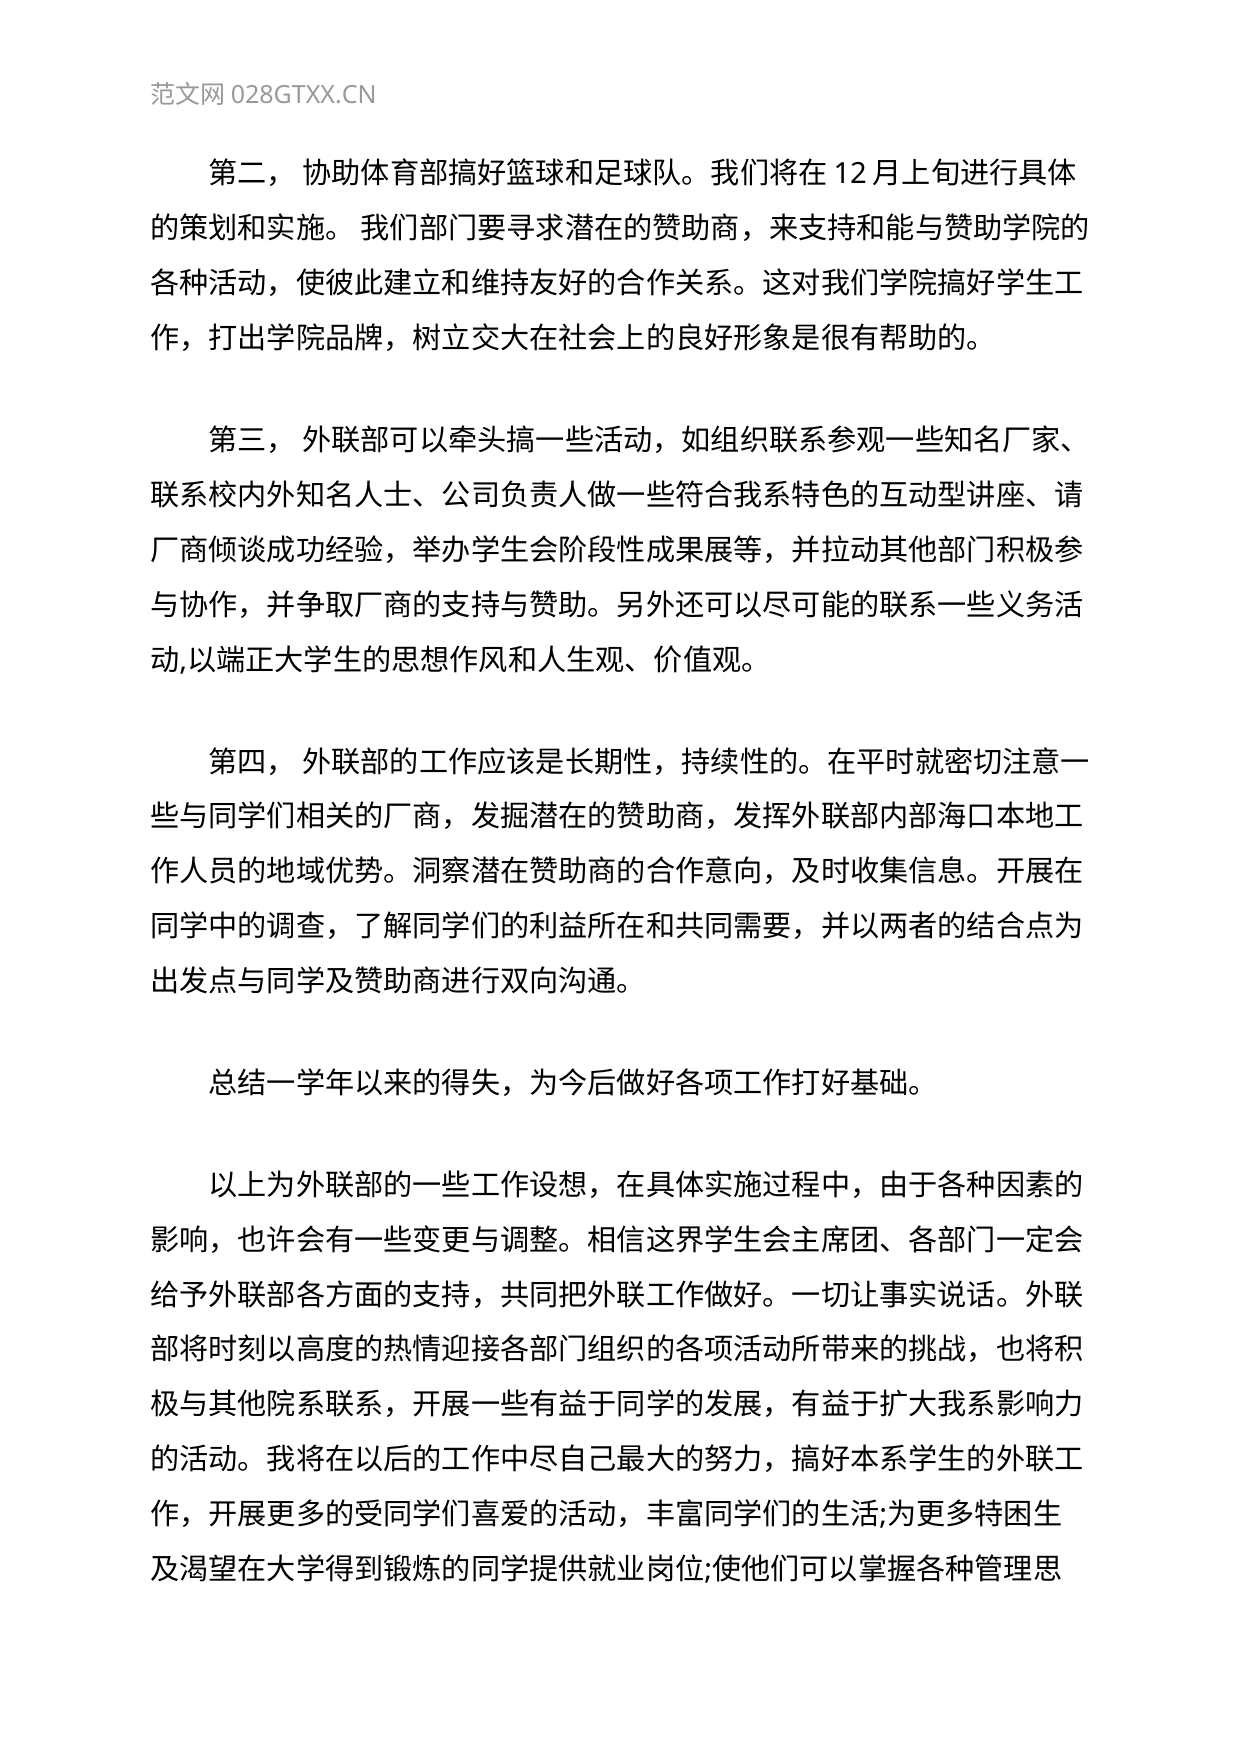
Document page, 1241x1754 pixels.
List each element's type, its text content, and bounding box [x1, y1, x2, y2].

text 第四， 外联部的工作应该是长期性，持续性的。在平时就密切注意一些与同学们相关的厂商，发掘潜在的赞助商，发挥外联部内部海口本地工作人员的地域优势。洞察潜在赞助商的合作意向，及时收集信息。开展在同学中的调查，了解同学们的利益所在和共同需要，并以两者的结合点为出发点与同学及赞助商进行双向沟通。 [150, 738, 1090, 1000]
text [150, 1161, 1090, 1588]
text 总结一学年以来的得失，为今后做好各项工作打好基础。 [150, 1059, 1090, 1102]
text 第三， 外联部可以牵头搞一些活动，如组织联系参观一些知名厂家、联系校内外知名人士、公司负责人做一些符合我系特色的互动型讲座、请厂商倾谈成功经验，举办学生会阶段性成果展等，并拉动其他部门积极参与协作，并争取厂商的支持与赞助。另外还可以尽可能的联系一些义务活动,以端正大学生的思想作风和人生观、价值观。 [150, 417, 1090, 678]
text 第二， 协助体育部搞好篮球和足球队。我们将在12月上旬进行具体的策划和实施。 我们部门要寻求潜在的赞助商，来支持和能与赞助学院的各种活动，使彼此建立和维持友好的合作关系。这对我们学院搞好学生工作，打出学院品牌，树立交大在社会上的良好形象是很有帮助的。 [150, 150, 1090, 357]
